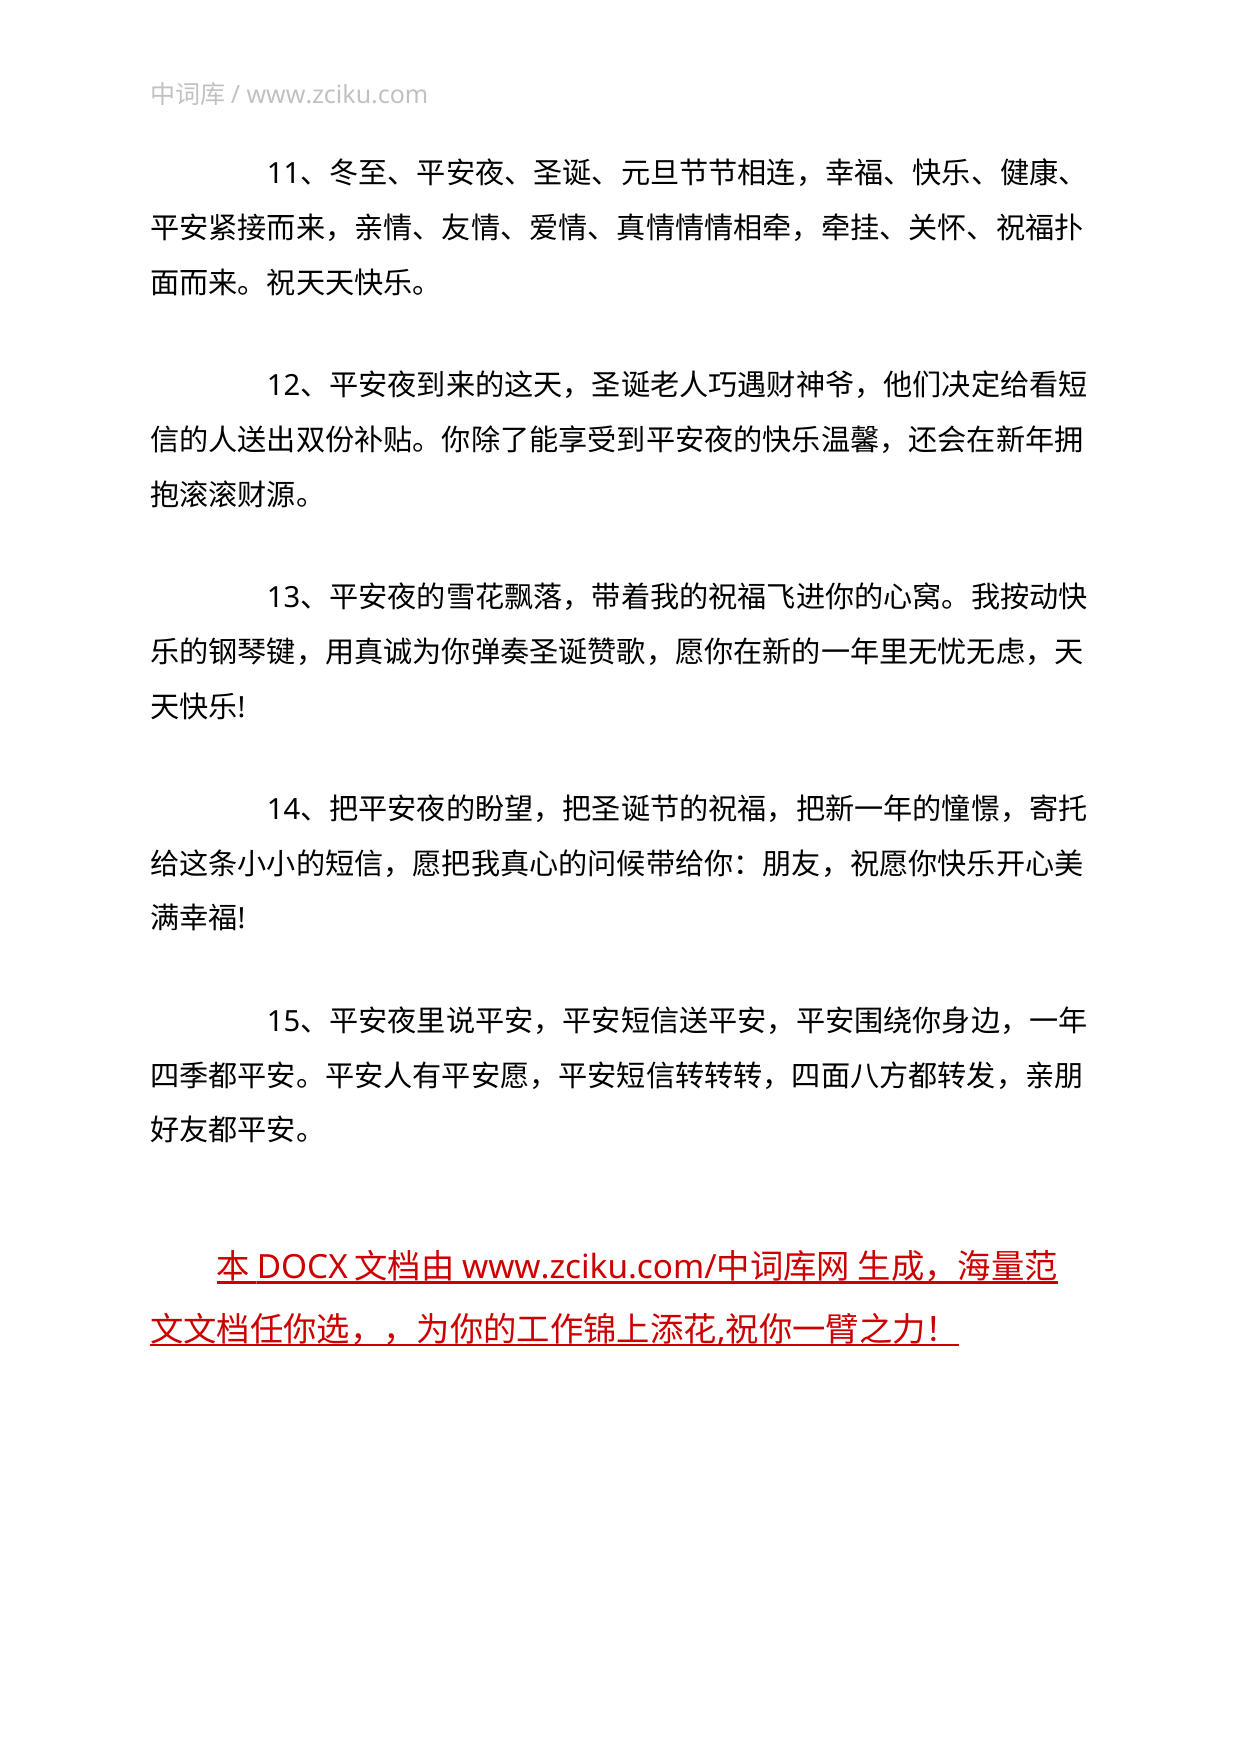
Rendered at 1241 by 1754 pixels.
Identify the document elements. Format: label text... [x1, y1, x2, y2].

text 本DOCX文档由 www.zciku.com/中词库网 生成，海量范文文档任你选，，为你的工作锦上添花,祝你一臂之力！ [150, 1240, 1090, 1351]
text 15、平安夜里说平安，平安短信送平安，平安围绕你身边，一年四季都平安。平安人有平安愿，平安短信转转转，四面八方都转发，亲朋好友都平安。 [150, 997, 1090, 1149]
text 11、冬至、平安夜、圣诞、元旦节节相连，幸福、快乐、健康、平安紧接而来，亲情、友情、爱情、真情情情相牵，牵挂、关怀、祝福扑面而来。祝天天快乐。 [150, 150, 1090, 302]
text 14、把平安夜的盼望，把圣诞节的祝福，把新一年的憧憬，寄托给这条小小的短信，愿把我真心的问候带给你：朋友，祝愿你快乐开心美满幸福! [150, 785, 1090, 937]
text 12、平安夜到来的这天，圣诞老人巧遇财神爷，他们决定给看短信的人送出双份补贴。你除了能享受到平安夜的快乐温馨，还会在新年拥抱滚滚财源。 [150, 362, 1090, 514]
text 13、平安夜的雪花飘落，带着我的祝福飞进你的心窝。我按动快乐的钢琴键，用真诚为你弹奏圣诞赞歌，愿你在新的一年里无忧无虑，天天快乐! [150, 573, 1090, 726]
